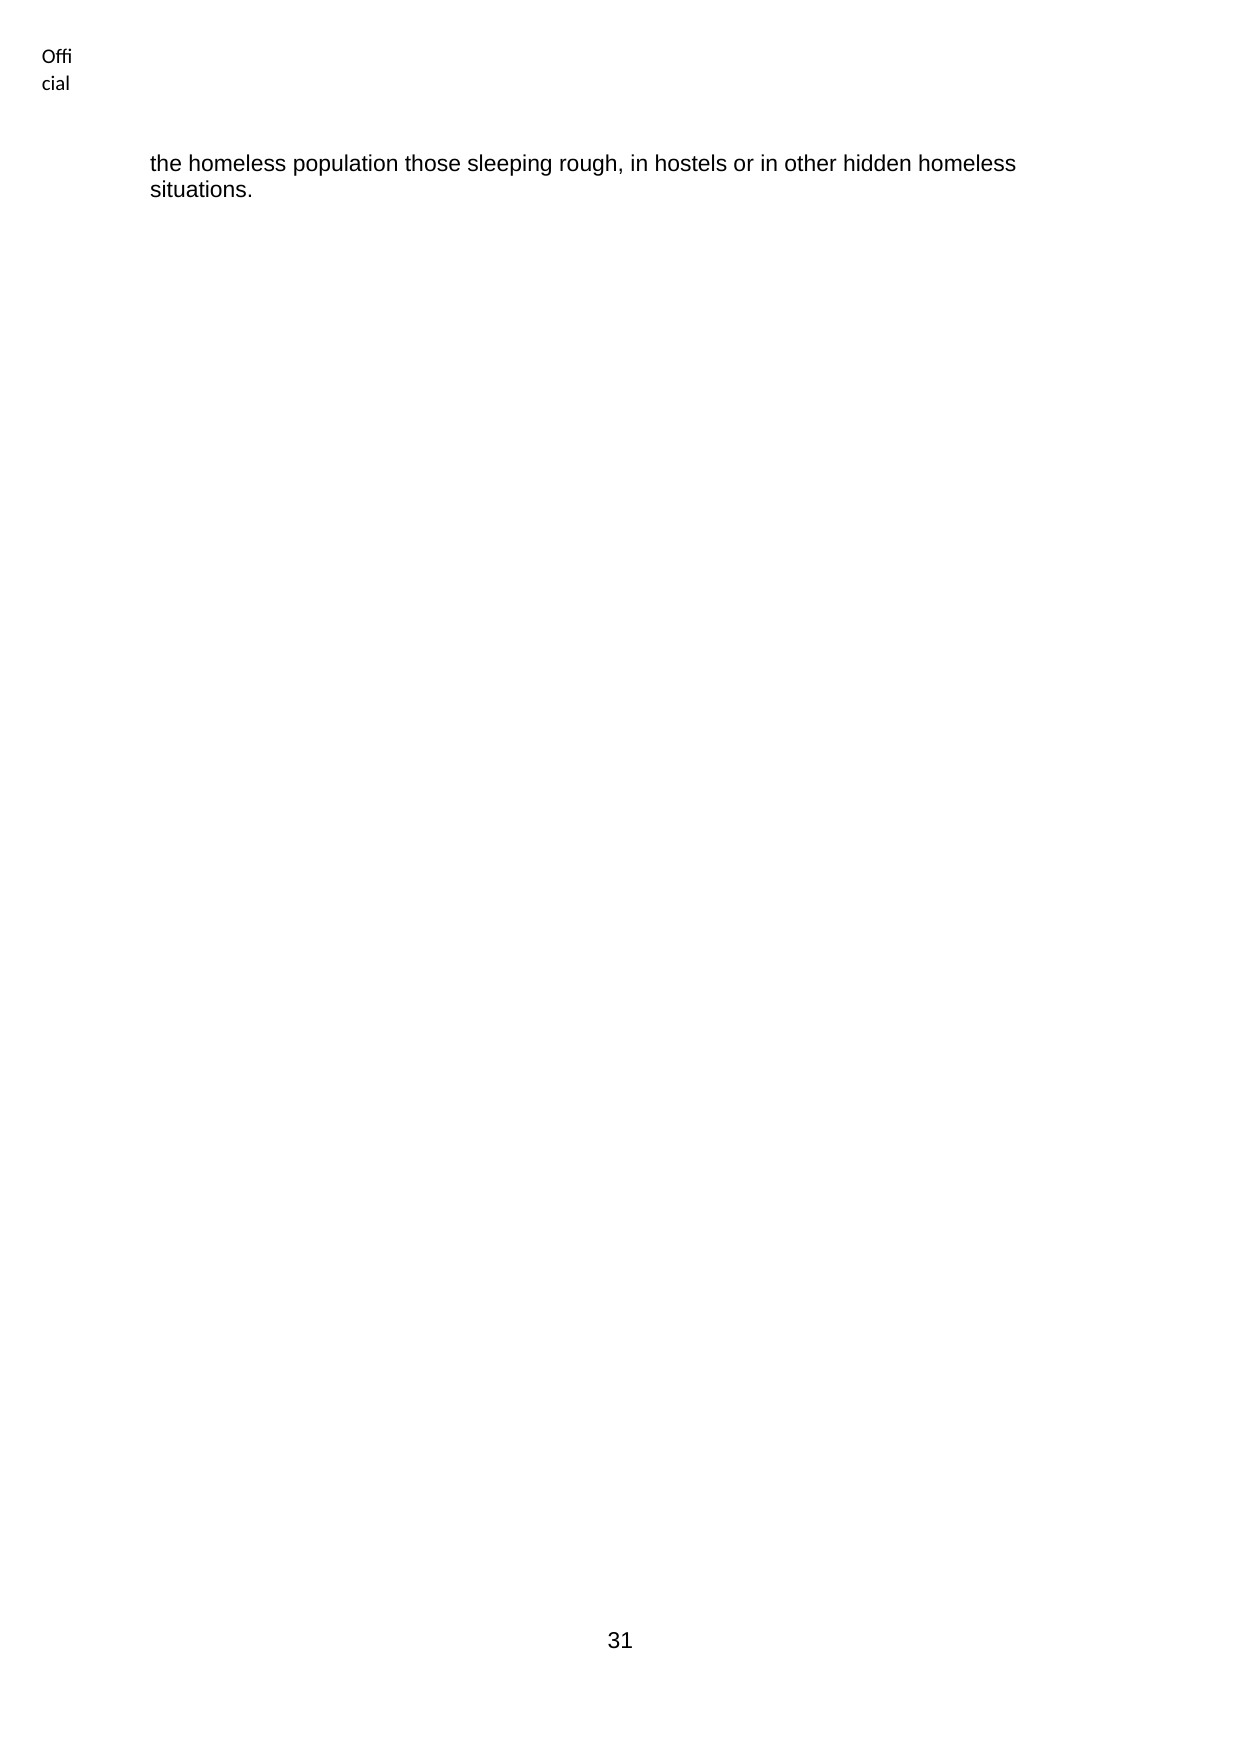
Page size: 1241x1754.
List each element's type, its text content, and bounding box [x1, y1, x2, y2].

text Homelessness leads to very premature mortality and increased mortality rates. The average age of death of someone experiencing homelessness is around 30 years lower than that of the general population. The Homelessness Kills study by University College London (2012) found that most deaths in homeless people were preventable. The study included in the homeless population those sleeping rough, in hostels or in other hidden homeless situations. [150, 150, 1090, 203]
